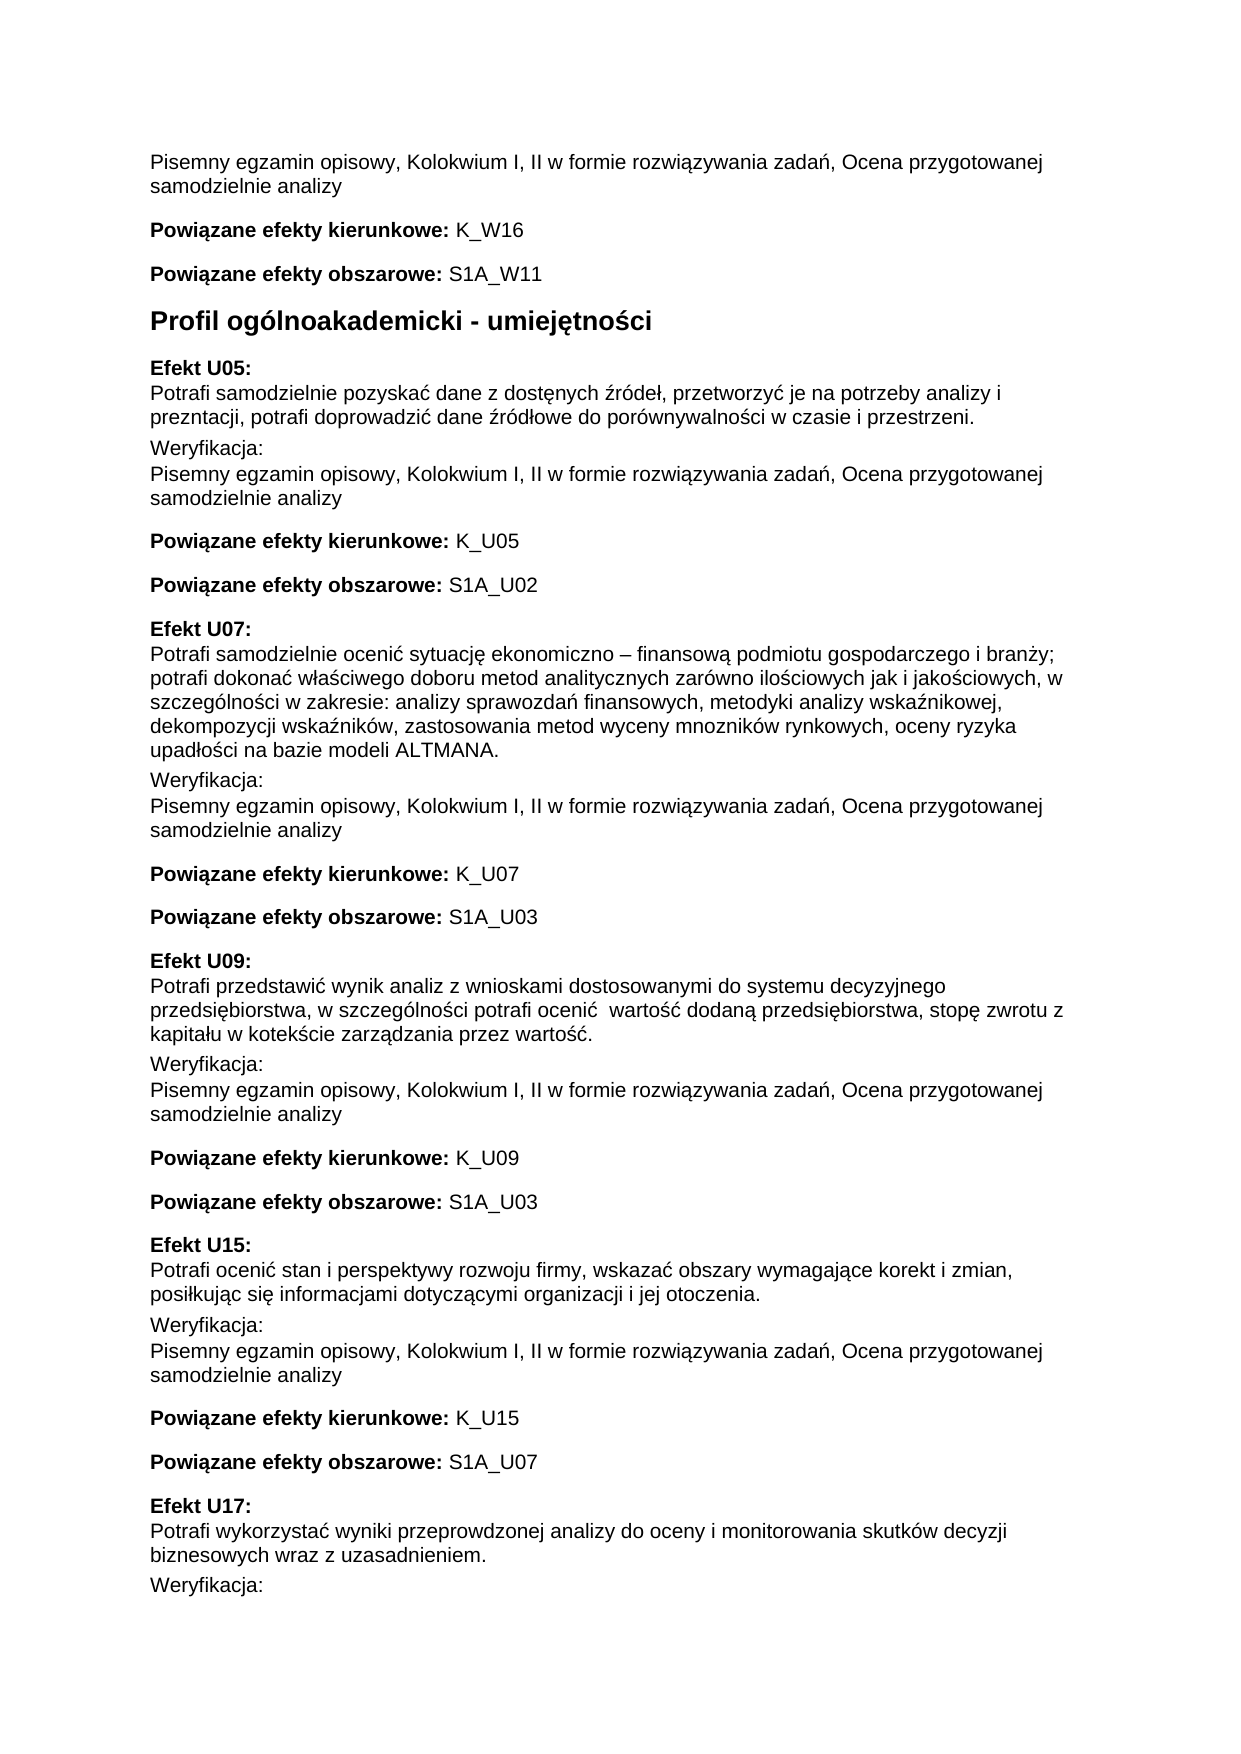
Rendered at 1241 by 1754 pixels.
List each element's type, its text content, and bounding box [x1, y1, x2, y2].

text Potrafi wykorzystać wyniki przeprowdzonej analizy do oceny i monitorowania skutków decyzji biznesowych wraz z uzasadnieniem. [150, 1519, 1090, 1567]
text Weryfikacja: [150, 1573, 1090, 1597]
text Potrafi przedstawić wynik analiz z wnioskami dostosowanymi do systemu decyzyjnego przedsiębiorstwa, w szczególności potrafi ocenić wartość dodaną przedsiębiorstwa, stopę zwrotu z kapitału w kotekście zarządzania przez wartość. [150, 974, 1090, 1046]
text Weryfikacja: [150, 435, 1090, 459]
text Powiązane efekty obszarowe: S1A_U03 [150, 905, 1090, 929]
text Pisemny egzamin opisowy, Kolokwium I, II w formie rozwiązywania zadań, Ocena przygotowanej samodzielnie analizy [150, 794, 1090, 842]
text Powiązane efekty obszarowe: S1A_U07 [150, 1450, 1090, 1474]
text Potrafi samodzielnie pozyskać dane z dostęnych źródeł, przetworzyć je na potrzeby analizy i prezntacji, potrafi doprowadzić dane źródłowe do porównywalności w czasie i przestrzeni. [150, 381, 1090, 429]
text Efekt U15: [150, 1233, 1090, 1257]
text Pisemny egzamin opisowy, Kolokwium I, II w formie rozwiązywania zadań, Ocena przygotowanej samodzielnie analizy [150, 1078, 1090, 1126]
text Weryfikacja: [150, 768, 1090, 792]
text Pisemny egzamin opisowy, Kolokwium I, II w formie rozwiązywania zadań, Ocena przygotowanej samodzielnie analizy [150, 461, 1090, 509]
text Powiązane efekty kierunkowe: K_W16 [150, 218, 1090, 242]
text Powiązane efekty kierunkowe: K_U05 [150, 529, 1090, 553]
text Powiązane efekty obszarowe: S1A_W11 [150, 261, 1090, 285]
text Efekt U17: [150, 1494, 1090, 1518]
text Powiązane efekty obszarowe: S1A_U02 [150, 573, 1090, 597]
text Powiązane efekty kierunkowe: K_U07 [150, 861, 1090, 885]
text Potrafi samodzielnie ocenić sytuację ekonomiczno – finansową podmiotu gospodarczego i branży; potrafi dokonać właściwego doboru metod analitycznych zarówno ilościowych jak i jakościowych, w szczególności w zakresie: analizy sprawozdań finansowych, metodyki analizy wskaźnikowej, dekompozycji wskaźników, zastosowania metod wyceny mnozników rynkowych, oceny ryzyka upadłości na bazie modeli ALTMANA. [150, 642, 1090, 761]
text Efekt U09: [150, 949, 1090, 973]
text Powiązane efekty obszarowe: S1A_U03 [150, 1189, 1090, 1213]
subtitle Profil ogólnoakademicki - umiejętności [150, 305, 1090, 336]
text Efekt U05: [150, 356, 1090, 380]
text Weryfikacja: [150, 1312, 1090, 1336]
text Powiązane efekty kierunkowe: K_U09 [150, 1146, 1090, 1170]
text Weryfikacja: [150, 1052, 1090, 1076]
text Efekt U07: [150, 617, 1090, 641]
text Potrafi ocenić stan i perspektywy rozwoju firmy, wskazać obszary wymagające korekt i zmian, posiłkując się informacjami dotyczącymi organizacji i jej otoczenia. [150, 1258, 1090, 1306]
text Pisemny egzamin opisowy, Kolokwium I, II w formie rozwiązywania zadań, Ocena przygotowanej samodzielnie analizy [150, 1338, 1090, 1386]
text Pisemny egzamin opisowy, Kolokwium I, II w formie rozwiązywania zadań, Ocena przygotowanej samodzielnie analizy [150, 150, 1090, 198]
text Powiązane efekty kierunkowe: K_U15 [150, 1406, 1090, 1430]
